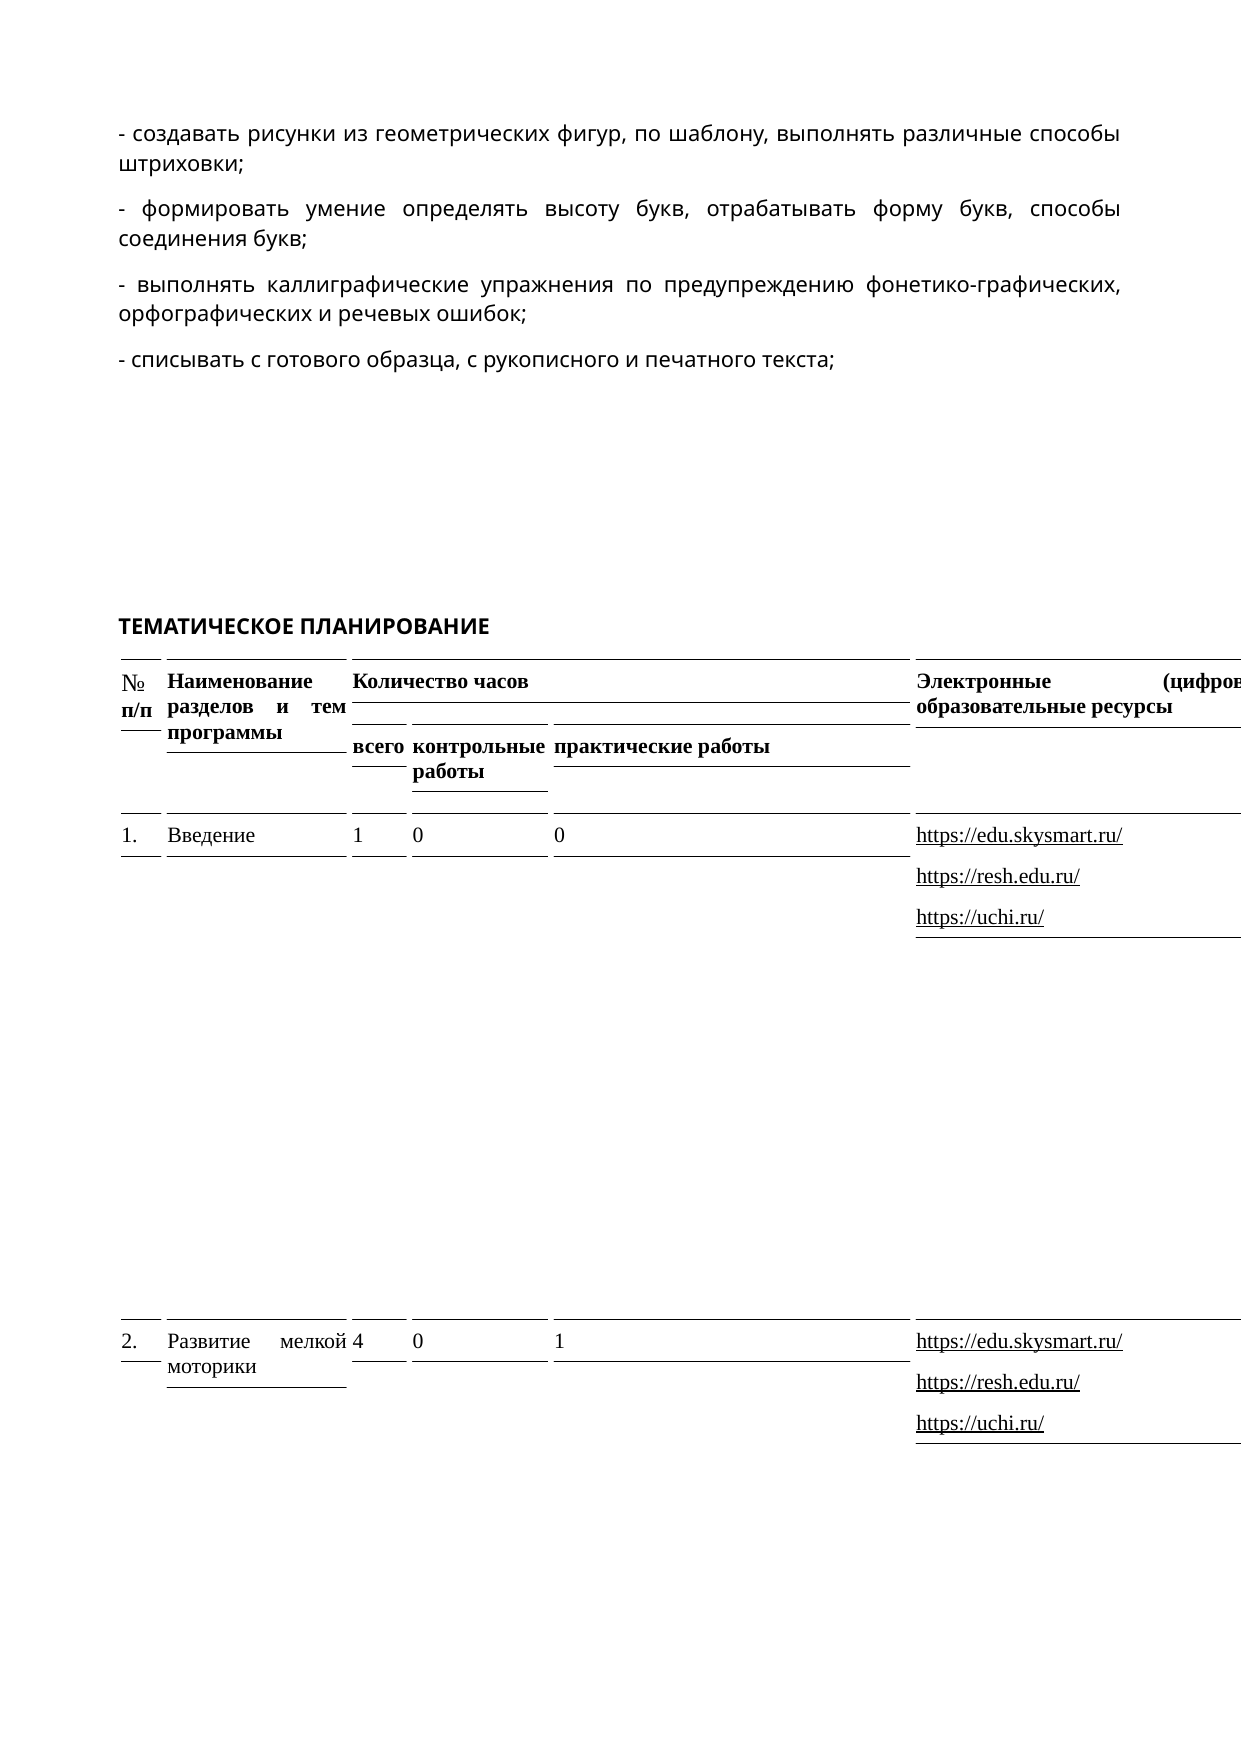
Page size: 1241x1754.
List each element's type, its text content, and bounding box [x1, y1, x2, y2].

table_cell 2. [118, 1316, 164, 1629]
table_header Количество часов [350, 656, 913, 721]
text - списывать с готового образца, с рукописного и печатного текста; [118, 344, 1122, 373]
table_header Наименование разделов и тем программы [164, 656, 349, 810]
table_cell контрольные работы [410, 721, 551, 810]
table_cell всего [350, 721, 409, 810]
table_cell 0 [410, 810, 551, 1316]
table_cell 1. [118, 810, 164, 1316]
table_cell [164, 1316, 349, 1629]
text - создавать рисунки из геометрических фигур, по шаблону, выполнять различные способы штриховки; [118, 118, 1122, 178]
table_header № п/п [118, 656, 164, 810]
table_cell 1 [350, 810, 409, 1316]
text - формировать умение определять высоту букв, отрабатывать форму букв, способы соединения букв; [118, 193, 1122, 253]
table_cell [913, 1316, 1240, 1629]
table_cell 4 [350, 1316, 409, 1629]
table_cell 0 [410, 1316, 551, 1629]
table_header Электронные (цифровые) образовательные ресурсы [913, 656, 1240, 810]
table_cell 1 [551, 1316, 913, 1629]
text - выполнять каллиграфические упражнения по предупреждению фонетико-графических, орфографических и речевых ошибок; [118, 268, 1122, 328]
table_cell 0 [551, 810, 913, 1316]
table_cell Введение [164, 810, 349, 1316]
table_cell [913, 810, 1240, 1316]
table_cell практические работы [551, 721, 913, 810]
text ТЕМАТИЧЕСКОЕ ПЛАНИРОВАНИЕ [118, 611, 1122, 641]
